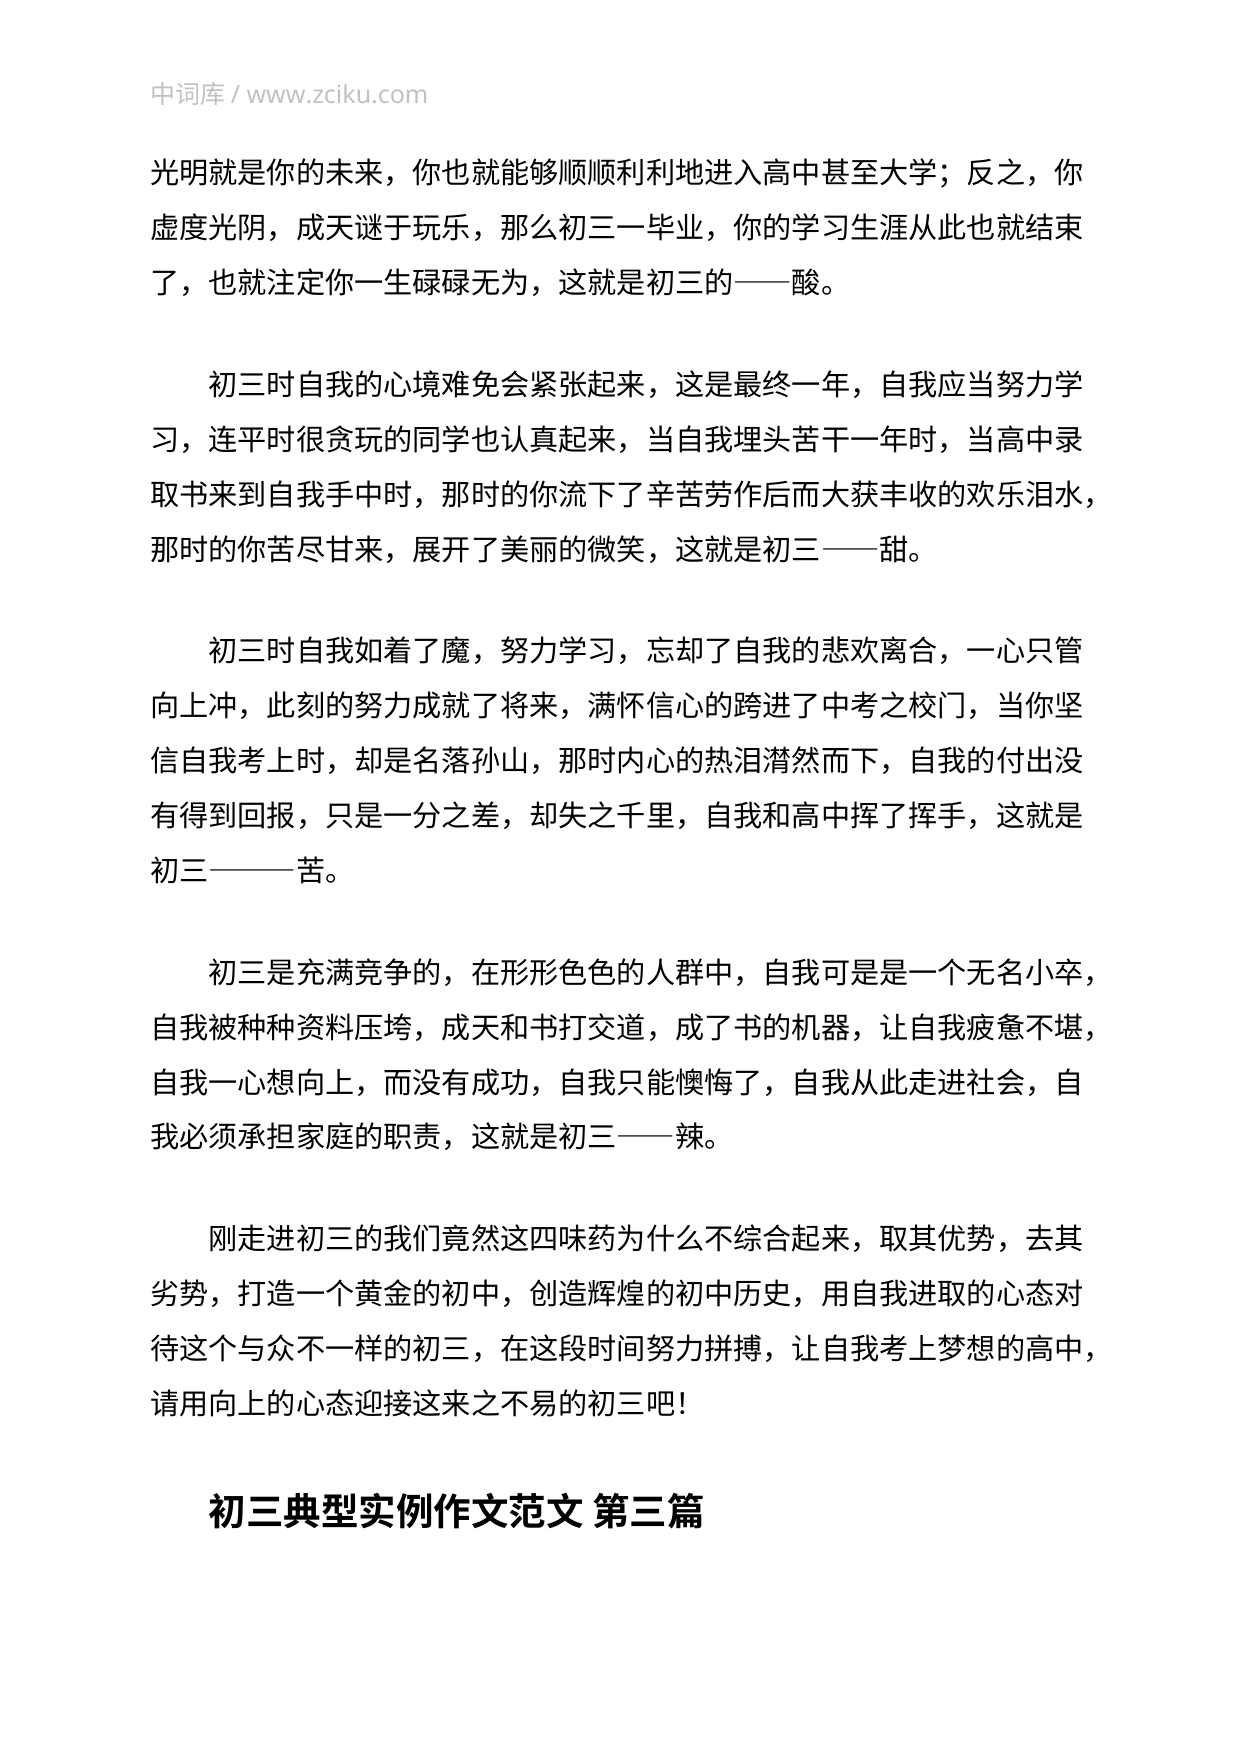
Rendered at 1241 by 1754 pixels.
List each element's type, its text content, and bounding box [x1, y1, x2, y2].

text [150, 150, 1090, 302]
text 初三时自我如着了魔，努力学习，忘却了自我的悲欢离合，一心只管向上冲，此刻的努力成就了将来，满怀信心的跨进了中考之校门，当你坚信自我考上时，却是名落孙山，那时内心的热泪潸然而下，自我的付出没有得到回报，只是一分之差，却失之千里，自我和高中挥了挥手，这就是初三———苦。 [150, 628, 1090, 890]
text 初三典型实例作文范文 第三篇 [150, 1482, 1090, 1537]
text 初三时自我的心境难免会紧张起来，这是最终一年，自我应当努力学习，连平时很贪玩的同学也认真起来，当自我埋头苦干一年时，当高中录取书来到自我手中时，那时的你流下了辛苦劳作后而大获丰收的欢乐泪水，那时的你苦尽甘来，展开了美丽的微笑，这就是初三——甜。 [150, 362, 1090, 568]
text 初三是充满竞争的，在形形色色的人群中，自我可是是一个无名小卒，自我被种种资料压垮，成天和书打交道，成了书的机器，让自我疲惫不堪，自我一心想向上，而没有成功，自我只能懊悔了，自我从此走进社会，自我必须承担家庭的职责，这就是初三——辣。 [150, 949, 1090, 1156]
text 刚走进初三的我们竟然这四味药为什么不综合起来，取其优势，去其劣势，打造一个黄金的初中，创造辉煌的初中历史，用自我进取的心态对待这个与众不一样的初三，在这段时间努力拼搏，让自我考上梦想的高中，请用向上的心态迎接这来之不易的初三吧！ [150, 1216, 1090, 1423]
